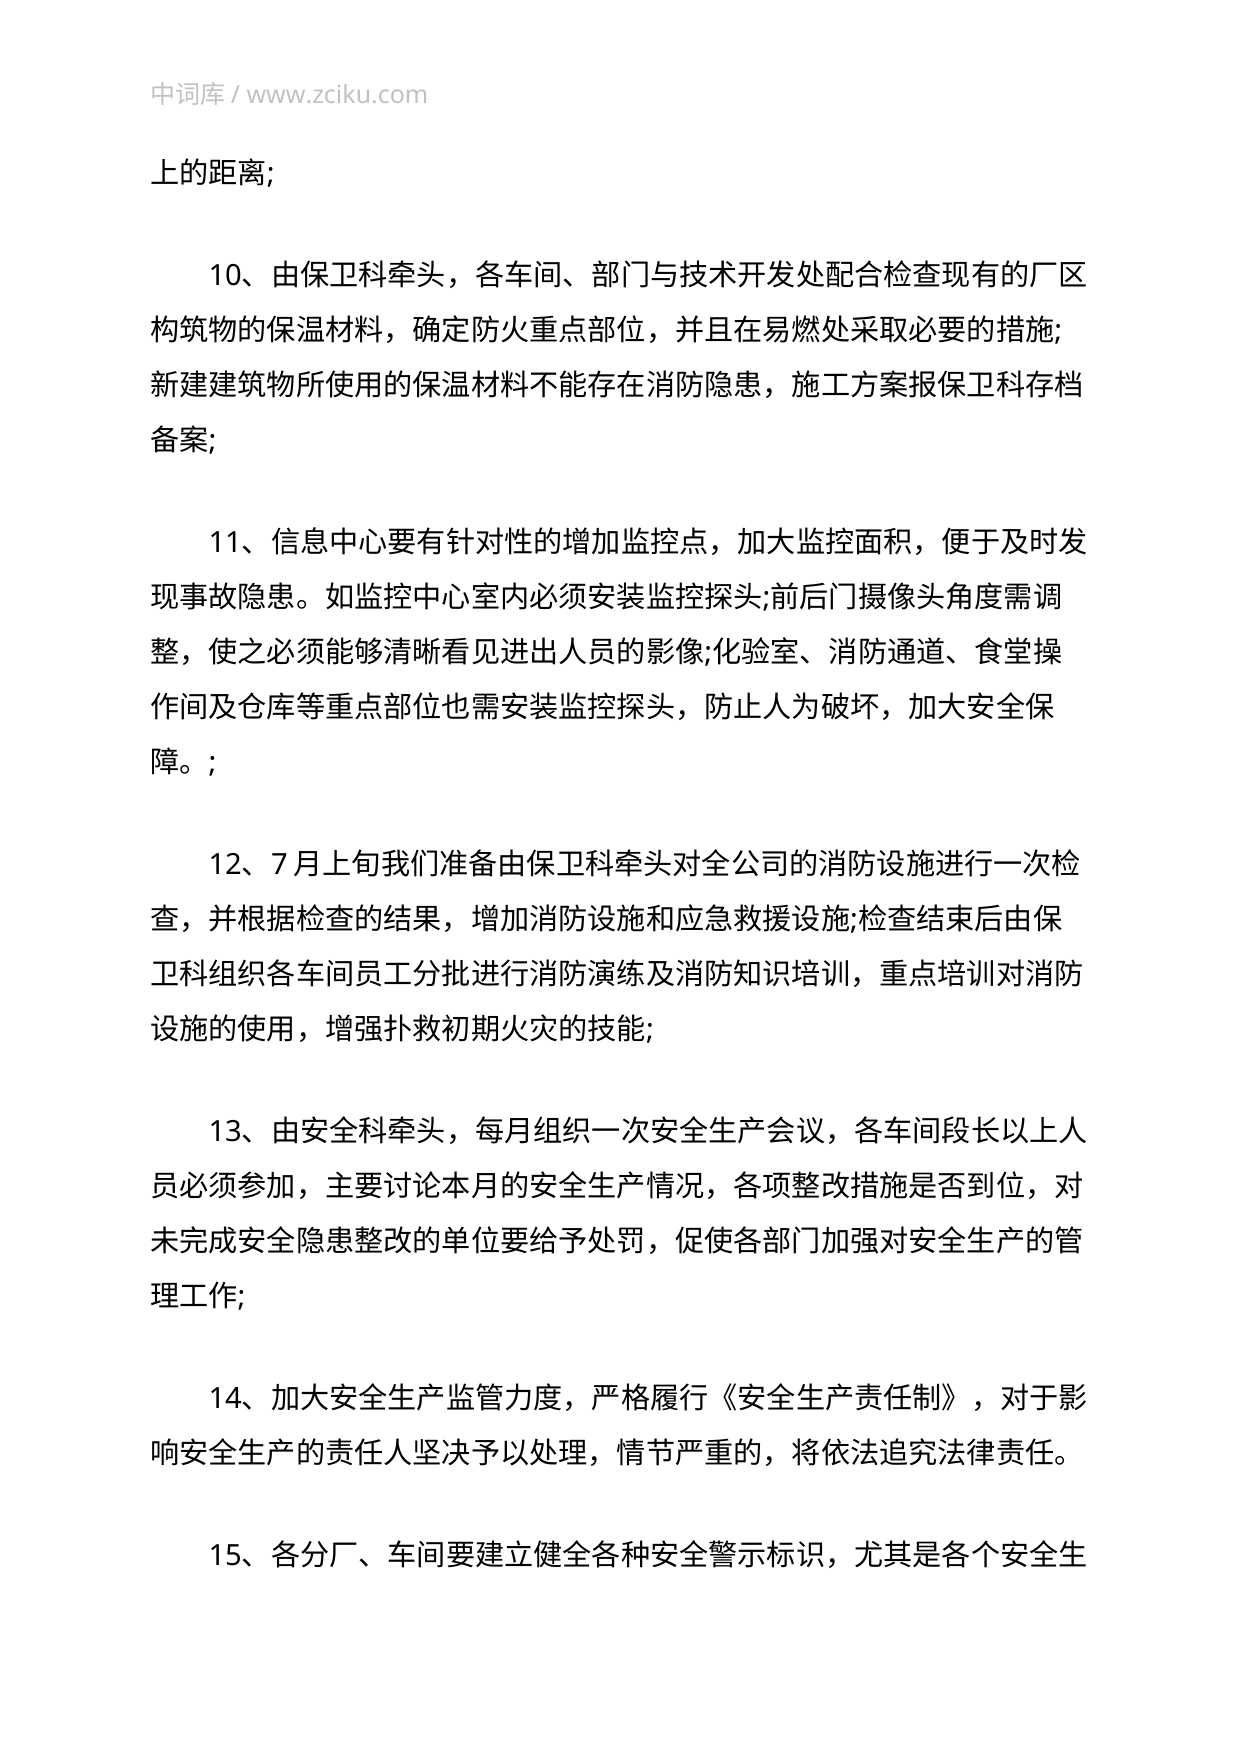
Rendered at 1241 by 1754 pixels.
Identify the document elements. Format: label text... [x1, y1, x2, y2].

text 11、信息中心要有针对性的增加监控点，加大监控面积，便于及时发现事故隐患。如监控中心室内必须安装监控探头;前后门摄像头角度需调整，使之必须能够清晰看见进出人员的影像;化验室、消防通道、食堂操作间及仓库等重点部位也需安装监控探头，防止人为破坏，加大安全保障。; [150, 519, 1090, 781]
text 12、7月上旬我们准备由保卫科牵头对全公司的消防设施进行一次检查，并根据检查的结果，增加消防设施和应急救援设施;检查结束后由保卫科组织各车间员工分批进行消防演练及消防知识培训，重点培训对消防设施的使用，增强扑救初期火灾的技能; [150, 841, 1090, 1048]
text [150, 150, 1090, 192]
text 13、由安全科牵头，每月组织一次安全生产会议，各车间段长以上人员必须参加，主要讨论本月的安全生产情况，各项整改措施是否到位，对未完成安全隐患整改的单位要给予处罚，促使各部门加强对安全生产的管理工作; [150, 1108, 1090, 1315]
text 14、加大安全生产监管力度，严格履行《安全生产责任制》，对于影响安全生产的责任人坚决予以处理，情节严重的，将依法追究法律责任。 [150, 1374, 1090, 1472]
text 10、由保卫科牵头，各车间、部门与技术开发处配合检查现有的厂区构筑物的保温材料，确定防火重点部位，并且在易燃处采取必要的措施;新建建筑物所使用的保温材料不能存在消防隐患，施工方案报保卫科存档备案; [150, 252, 1090, 459]
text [150, 1531, 1090, 1573]
